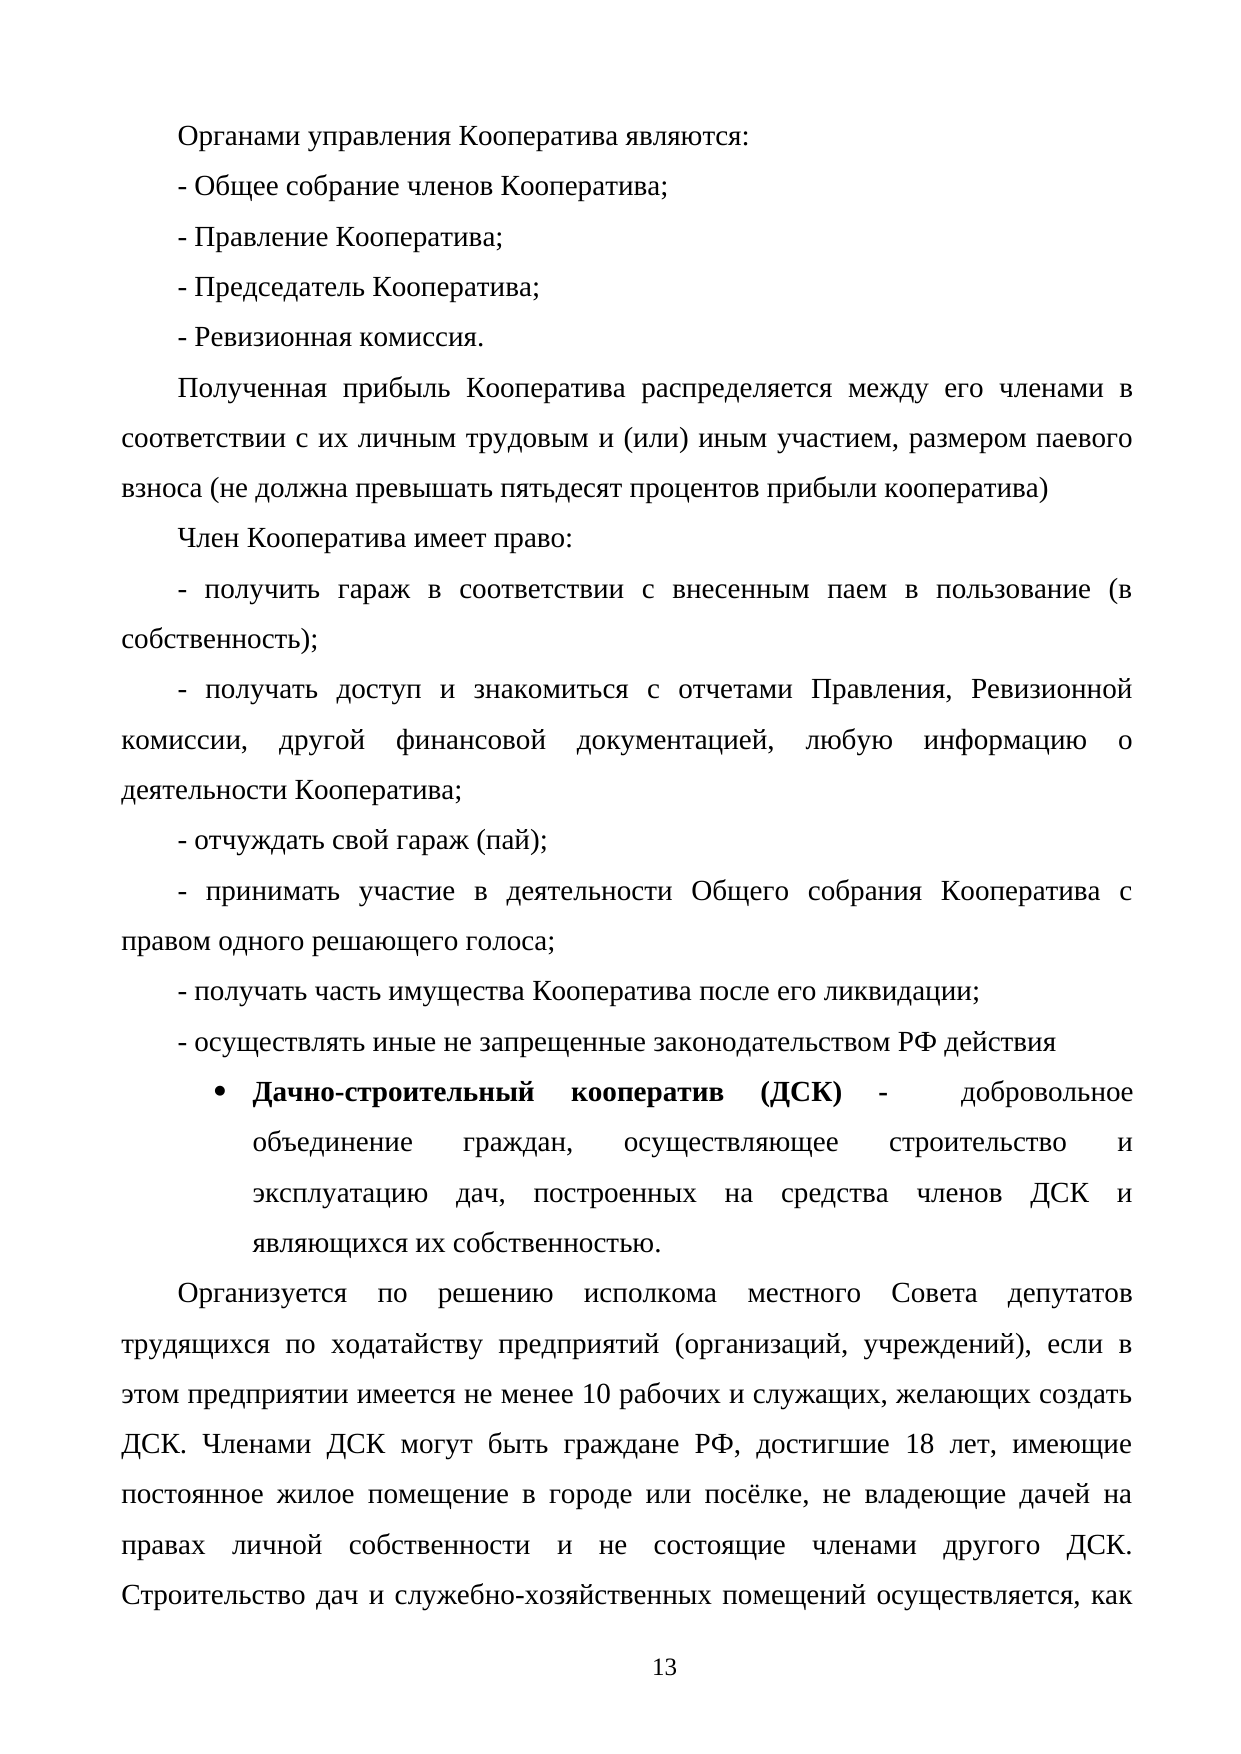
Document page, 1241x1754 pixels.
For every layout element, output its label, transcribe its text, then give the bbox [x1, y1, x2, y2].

text Полученная прибыль Кооператива распределяется между его членами в соответствии с их личным трудовым и (или) иным участием, размером паевого взноса (не должна превышать пятьдесят процентов прибыли кооператива) [121, 370, 1133, 504]
text - получать доступ и знакомиться с отчетами Правления, Ревизионной комиссии, другой финансовой документацией, любую информацию о деятельности Кооператива; [121, 672, 1133, 806]
text Органами управления Кооператива являются: [121, 118, 1133, 152]
text - Ревизионная комиссия. [121, 319, 1133, 353]
text - Общее собрание членов Кооператива; [121, 168, 1133, 202]
text Член Кооператива имеет право: [121, 521, 1133, 554]
text - получить гараж в соответствии с внесенным паем в пользование (в собственность); [121, 571, 1133, 655]
text - получать часть имущества Кооператива после его ликвидации; [121, 973, 1133, 1007]
text - отчуждать свой гараж (пай); [121, 822, 1133, 856]
text - Председатель Кооператива; [121, 269, 1133, 303]
list Дачно-строительный кооператив (ДСК) - добровольное объединение граждан, осуществляющее строительство и эксплуатацию дач, построенных на средства членов ДСК и являющихся их собственностью. [215, 1074, 1133, 1259]
text - принимать участие в деятельности Общего собрания Кооператива с правом одного решающего голоса; [121, 873, 1133, 957]
text - Правление Кооператива; [121, 219, 1133, 252]
text - осуществлять иные не запрещенные законодательством РФ действия [121, 1024, 1133, 1057]
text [121, 1275, 1133, 1611]
